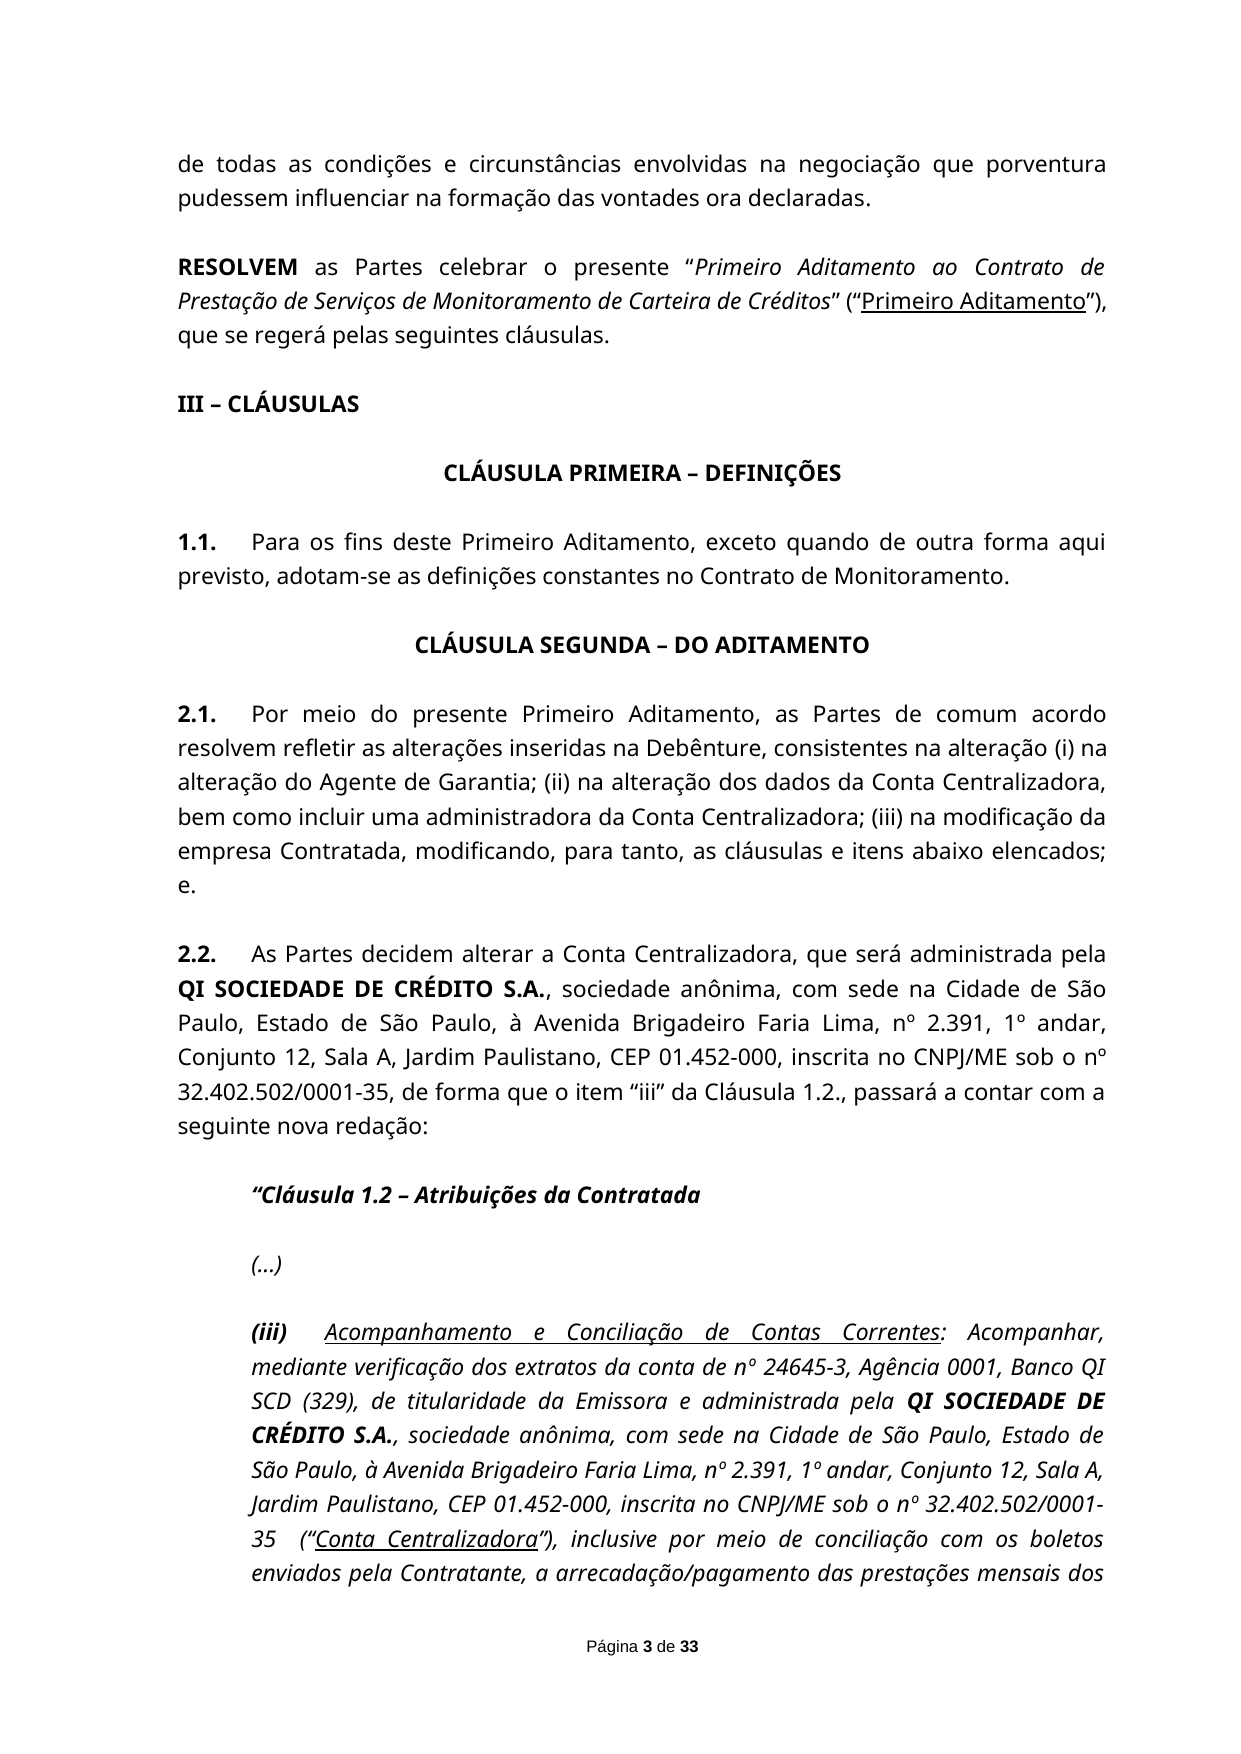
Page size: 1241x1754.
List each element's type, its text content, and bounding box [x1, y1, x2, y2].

list CLÁUSULA SEGUNDA – DO ADITAMENTO [177, 629, 1107, 660]
text 2.2. As Partes decidem alterar a Conta Centralizadora, que será administrada pela QI SOCIEDADE DE CRÉDITO S.A., sociedade anônima, com sede na Cidade de São Paulo, Estado de São Paulo, à Avenida Brigadeiro Faria Lima, nº 2.391, 1º andar, Conjunto 12, Sala A, Jardim Paulistano, CEP 01.452-000, inscrita no CNPJ/ME sob o nº 32.402.502/0001-35, de forma que o item “iii” da Cláusula 1.2., passará a contar com a seguinte nova redação: [177, 938, 1107, 1141]
text 2.1. Por meio do presente Primeiro Aditamento, as Partes de comum acordo resolvem refletir as alterações inseridas na Debênture, consistentes na alteração (i) na alteração do Agente de Garantia; (ii) na alteração dos dados da Conta Centralizadora, bem como incluir uma administradora da Conta Centralizadora; (iii) na modificação da empresa Contratada, modificando, para tanto, as cláusulas e itens abaixo elencados; e. [177, 698, 1107, 901]
list Para os fins deste Primeiro Aditamento, exceto quando de outra forma aqui previsto, adotam-se as definições constantes no Contrato de Monitoramento. [177, 526, 1107, 591]
text (...) [236, 1248, 1107, 1279]
text III – CLÁUSULAS [177, 388, 1107, 419]
text CLÁUSULA PRIMEIRA – DEFINIÇÕES [177, 457, 1107, 488]
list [251, 1316, 1107, 1588]
text “Cláusula 1.2 – Atribuições da Contratada [236, 1179, 1107, 1210]
text Resolvem as Partes celebrar o presente “Primeiro Aditamento ao Contrato de Prestação de Serviços de Monitoramento de Carteira de Créditos” (“Primeiro Aditamento”), que se regerá pelas seguintes cláusulas. [177, 251, 1107, 351]
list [177, 148, 1107, 213]
